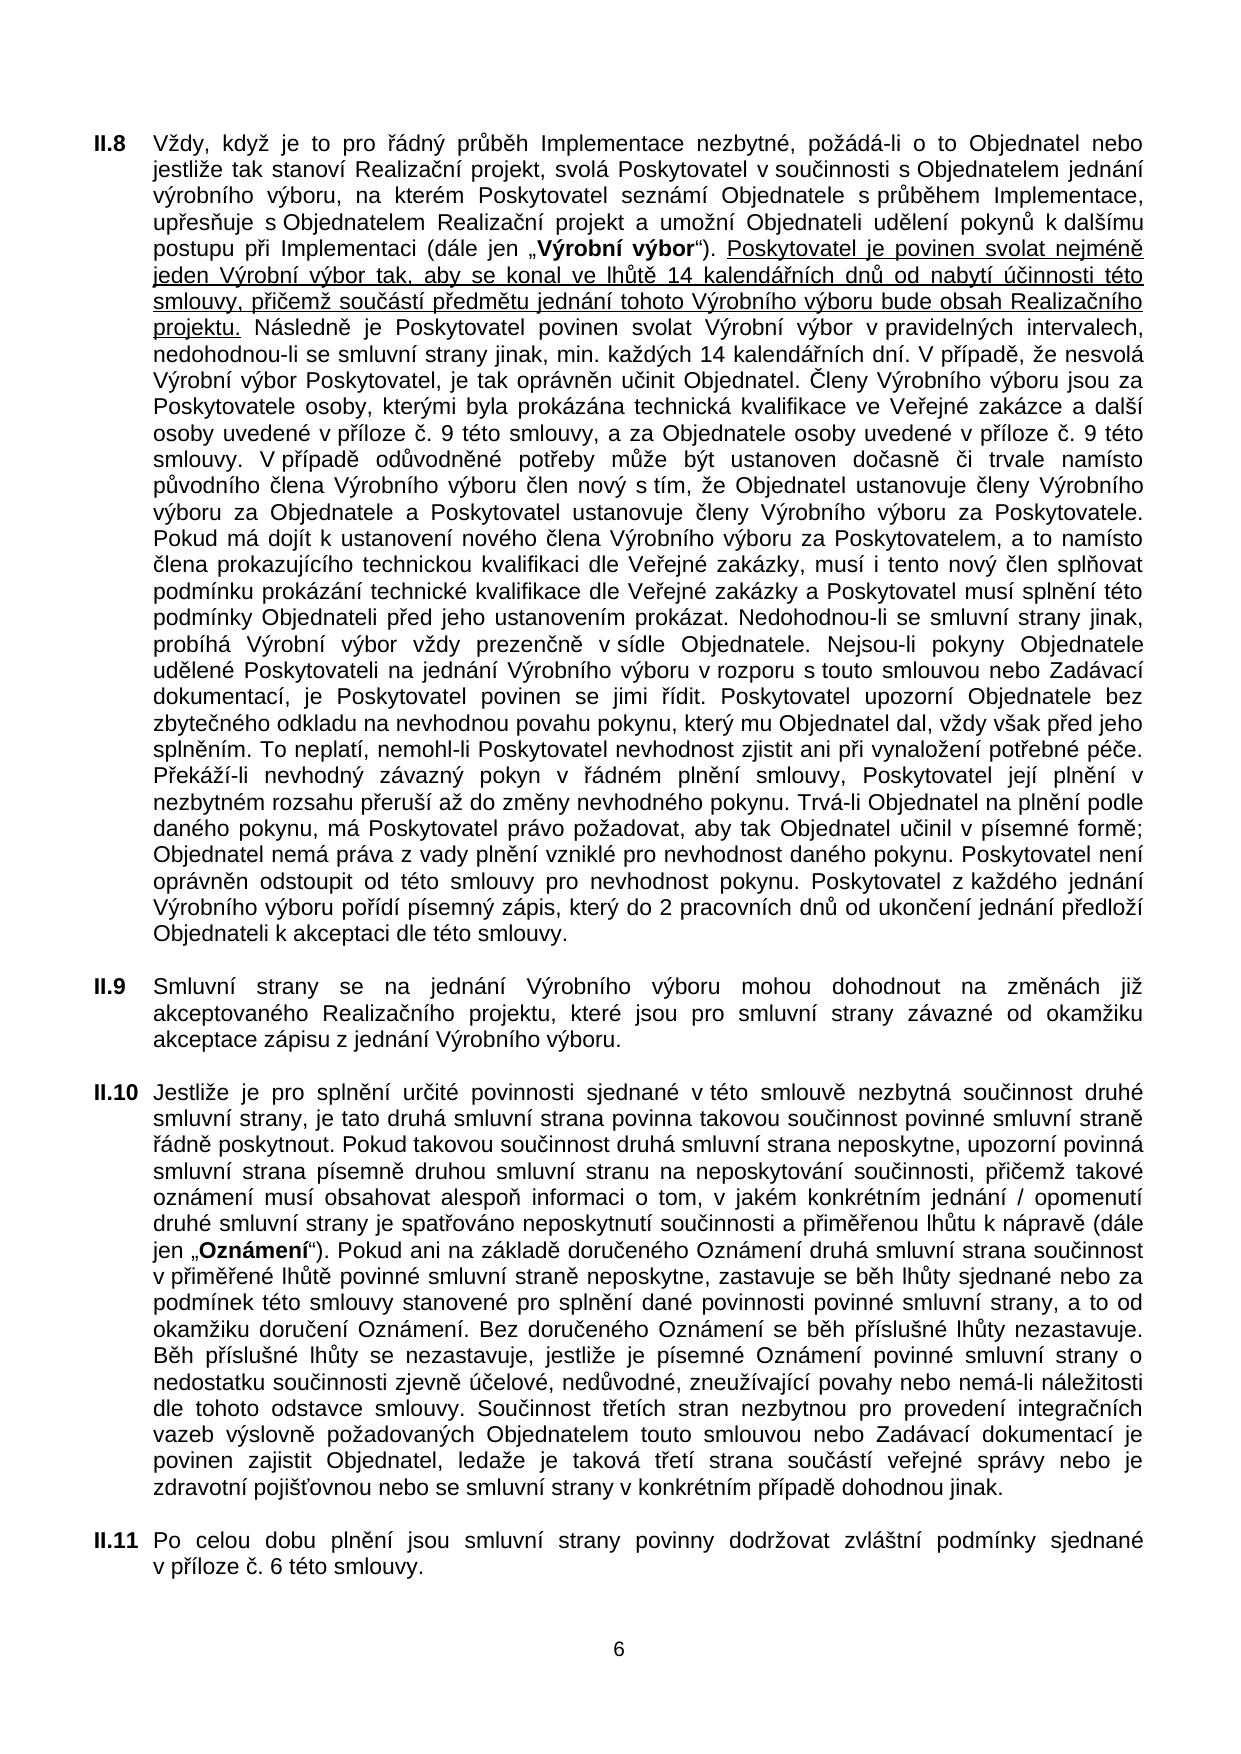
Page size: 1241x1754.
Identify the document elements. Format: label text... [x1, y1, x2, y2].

list Jestliže je pro splnění určité povinnosti sjednané v této smlouvě nezbytná součinnost druhé smluvní strany, je tato druhá smluvní strana povinna takovou součinnost povinné smluvní straně řádně poskytnout. Pokud takovou součinnost druhá smluvní strana neposkytne, upozorní povinná smluvní strana písemně druhou smluvní stranu na neposkytování součinnosti, přičemž takové oznámení musí obsahovat alespoň informaci o tom, v jakém konkrétním jednání / opomenutí druhé smluvní strany je spatřováno neposkytnutí součinnosti a přiměřenou lhůtu k nápravě (dále jen „Oznámení“). Pokud ani na základě doručeného Oznámení druhá smluvní strana součinnost v přiměřené lhůtě povinné smluvní straně neposkytne, zastavuje se běh lhůty sjednané nebo za podmínek této smlouvy stanovené pro splnění dané povinnosti povinné smluvní strany, a to od okamžiku doručení Oznámení. Bez doručeného Oznámení se běh příslušné lhůty nezastavuje. Běh příslušné lhůty se nezastavuje, jestliže je písemné Oznámení povinné smluvní strany o nedostatku součinnosti zjevně účelové, nedůvodné, zneužívající povahy nebo nemá-li náležitosti dle tohoto odstavce smlouvy. Součinnost třetích stran nezbytnou pro provedení integračních vazeb výslovně požadovaných Objednatelem touto smlouvou nebo Zadávací dokumentací je povinen zajistit Objednatel, ledaže je taková třetí strana součástí veřejné správy nebo je zdravotní pojišťovnou nebo se smluvní strany v konkrétním případě dohodnou jinak. [94, 1078, 1144, 1500]
list Smluvní strany se na jednání Výrobního výboru mohou dohodnout na změnách již akceptovaného Realizačního projektu, které jsou pro smluvní strany závazné od okamžiku akceptace zápisu z jednání Výrobního výboru. [94, 973, 1144, 1052]
list Po celou dobu plnění jsou smluvní strany povinny dodržovat zvláštní podmínky sjednané v příloze č. 6 této smlouvy. [94, 1527, 1144, 1579]
list Vždy, když je to pro řádný průběh Implementace nezbytné, požádá-li o to Objednatel nebo jestliže tak stanoví Realizační projekt, svolá Poskytovatel v součinnosti s Objednatelem jednání výrobního výboru, na kterém Poskytovatel seznámí Objednatele s průběhem Implementace, upřesňuje s Objednatelem Realizační projekt a umožní Objednateli udělení pokynů k dalšímu postupu při Implementaci (dále jen „Výrobní výbor“). Poskytovatel je povinen svolat nejméně jeden Výrobní výbor tak, aby se konal ve lhůtě 14 kalendářních dnů od nabytí účinnosti této smlouvy, přičemž součástí předmětu jednání tohoto Výrobního výboru bude obsah Realizačního projektu. Následně je Poskytovatel povinen svolat Výrobní výbor v pravidelných intervalech, nedohodnou-li se smluvní strany jinak, min. každých 14 kalendářních dní. V případě, že nesvolá Výrobní výbor Poskytovatel, je tak oprávněn učinit Objednatel. Členy Výrobního výboru jsou za Poskytovatele osoby, kterými byla prokázána technická kvalifikace ve Veřejné zakázce a další osoby uvedené v příloze č. 9 této smlouvy, a za Objednatele osoby uvedené v příloze č. 9 této smlouvy. V případě odůvodněné potřeby může být ustanoven dočasně či trvale namísto původního člena Výrobního výboru člen nový s tím, že Objednatel ustanovuje členy Výrobního výboru za Objednatele a Poskytovatel ustanovuje členy Výrobního výboru za Poskytovatele. Pokud má dojít k ustanovení nového člena Výrobního výboru za Poskytovatelem, a to namísto člena prokazujícího technickou kvalifikaci dle Veřejné zakázky, musí i tento nový člen splňovat podmínku prokázání technické kvalifikace dle Veřejné zakázky a Poskytovatel musí splnění této podmínky Objednateli před jeho ustanovením prokázat. Nedohodnou-li se smluvní strany jinak, probíhá Výrobní výbor vždy prezenčně v sídle Objednatele. Nejsou-li pokyny Objednatele udělené Poskytovateli na jednání Výrobního výboru v rozporu s touto smlouvou nebo Zadávací dokumentací, je Poskytovatel povinen se jimi řídit. Poskytovatel upozorní Objednatele bez zbytečného odkladu na nevhodnou povahu pokynu, který mu Objednatel dal, vždy však před jeho splněním. To neplatí, nemohl-li Poskytovatel nevhodnost zjistit ani při vynaložení potřebné péče. Překáží-li nevhodný závazný pokyn v řádném plnění smlouvy, Poskytovatel její plnění v nezbytném rozsahu přeruší až do změny nevhodného pokynu. Trvá-li Objednatel na plnění podle daného pokynu, má Poskytovatel právo požadovat, aby tak Objednatel učinil v písemné formě; Objednatel nemá práva z vady plnění vzniklé pro nevhodnost daného pokynu. Poskytovatel není oprávněn odstoupit od této smlouvy pro nevhodnost pokynu. Poskytovatel z každého jednání Výrobního výboru pořídí písemný zápis, který do 2 pracovních dnů od ukončení jednání předloží Objednateli k akceptaci dle této smlouvy. [94, 130, 1144, 947]
